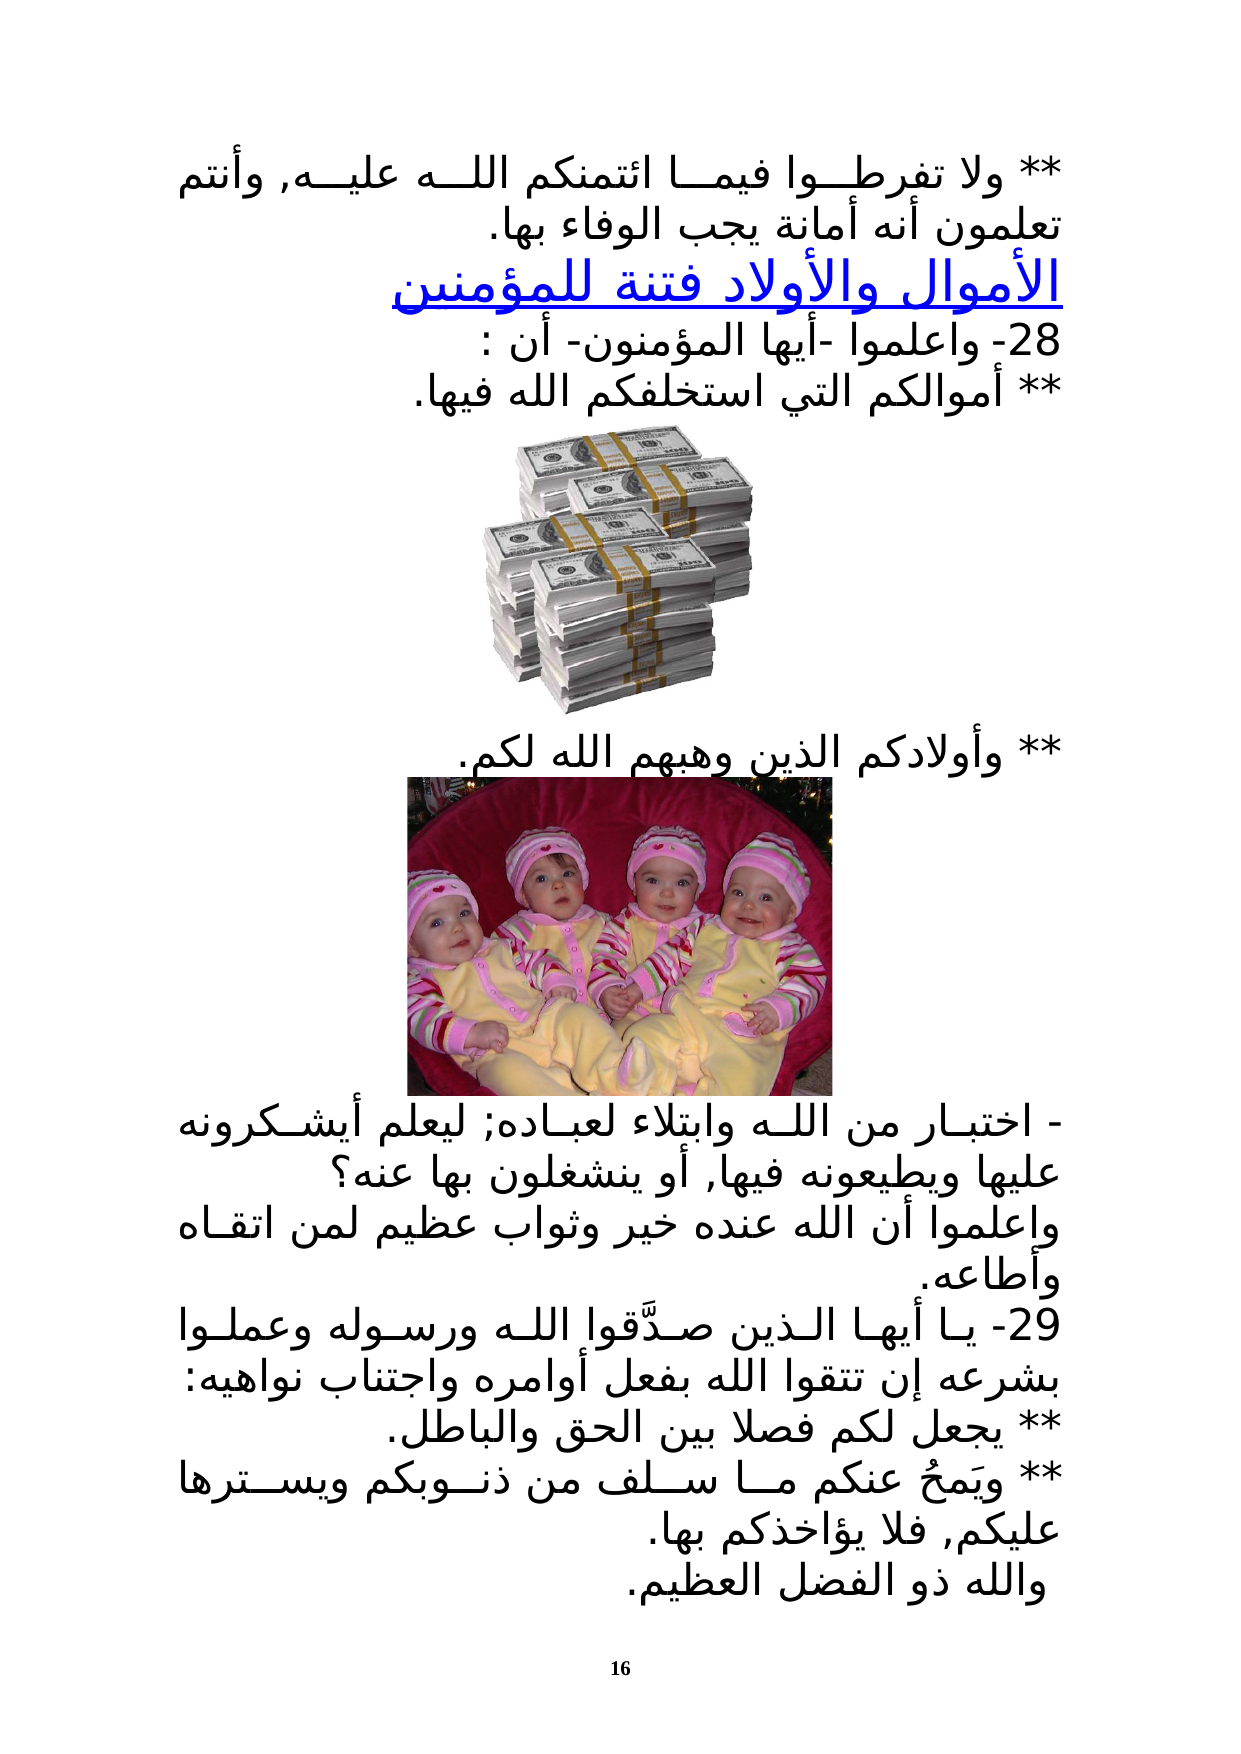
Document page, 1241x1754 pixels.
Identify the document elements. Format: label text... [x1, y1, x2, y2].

picture [407, 777, 833, 1096]
text ** يجعل لكم فصلا بين الحق والباطل. [177, 1402, 1063, 1453]
text 29- يا أيها الذين صدَّقوا الله ورسوله وعملوا بشرعه إن تتقوا الله بفعل أوامره واجتناب نواهيه: [177, 1300, 1063, 1402]
text ** أموالكم التي استخلفكم الله فيها. [177, 366, 1063, 417]
text ** ولا تفرطوا فيما ائتمنكم الله عليه, وأنتم تعلمون أنه أمانة يجب الوفاء بها. [177, 148, 1063, 249]
picture [466, 417, 774, 727]
text ** ويَمحُ عنكم ما سلف من ذنوبكم ويسترها عليكم, فلا يؤاخذكم بها. [177, 1453, 1063, 1554]
text الأموال والأولاد فتنة للمؤمنين [177, 249, 1063, 315]
text ** وأولادكم الذين وهبهم الله لكم. [177, 726, 1063, 777]
text - اختبار من الله وابتلاء لعباده; ليعلم أيشكرونه عليها ويطيعونه فيها, أو ينشغلون بها عنه؟ [177, 1096, 1063, 1198]
text والله ذو الفضل العظيم. [177, 1554, 1063, 1605]
text واعلموا أن الله عنده خير وثواب عظيم لمن اتقاه وأطاعه. [177, 1198, 1063, 1300]
text 28- واعلموا -أيها المؤمنون- أن : [177, 315, 1063, 366]
